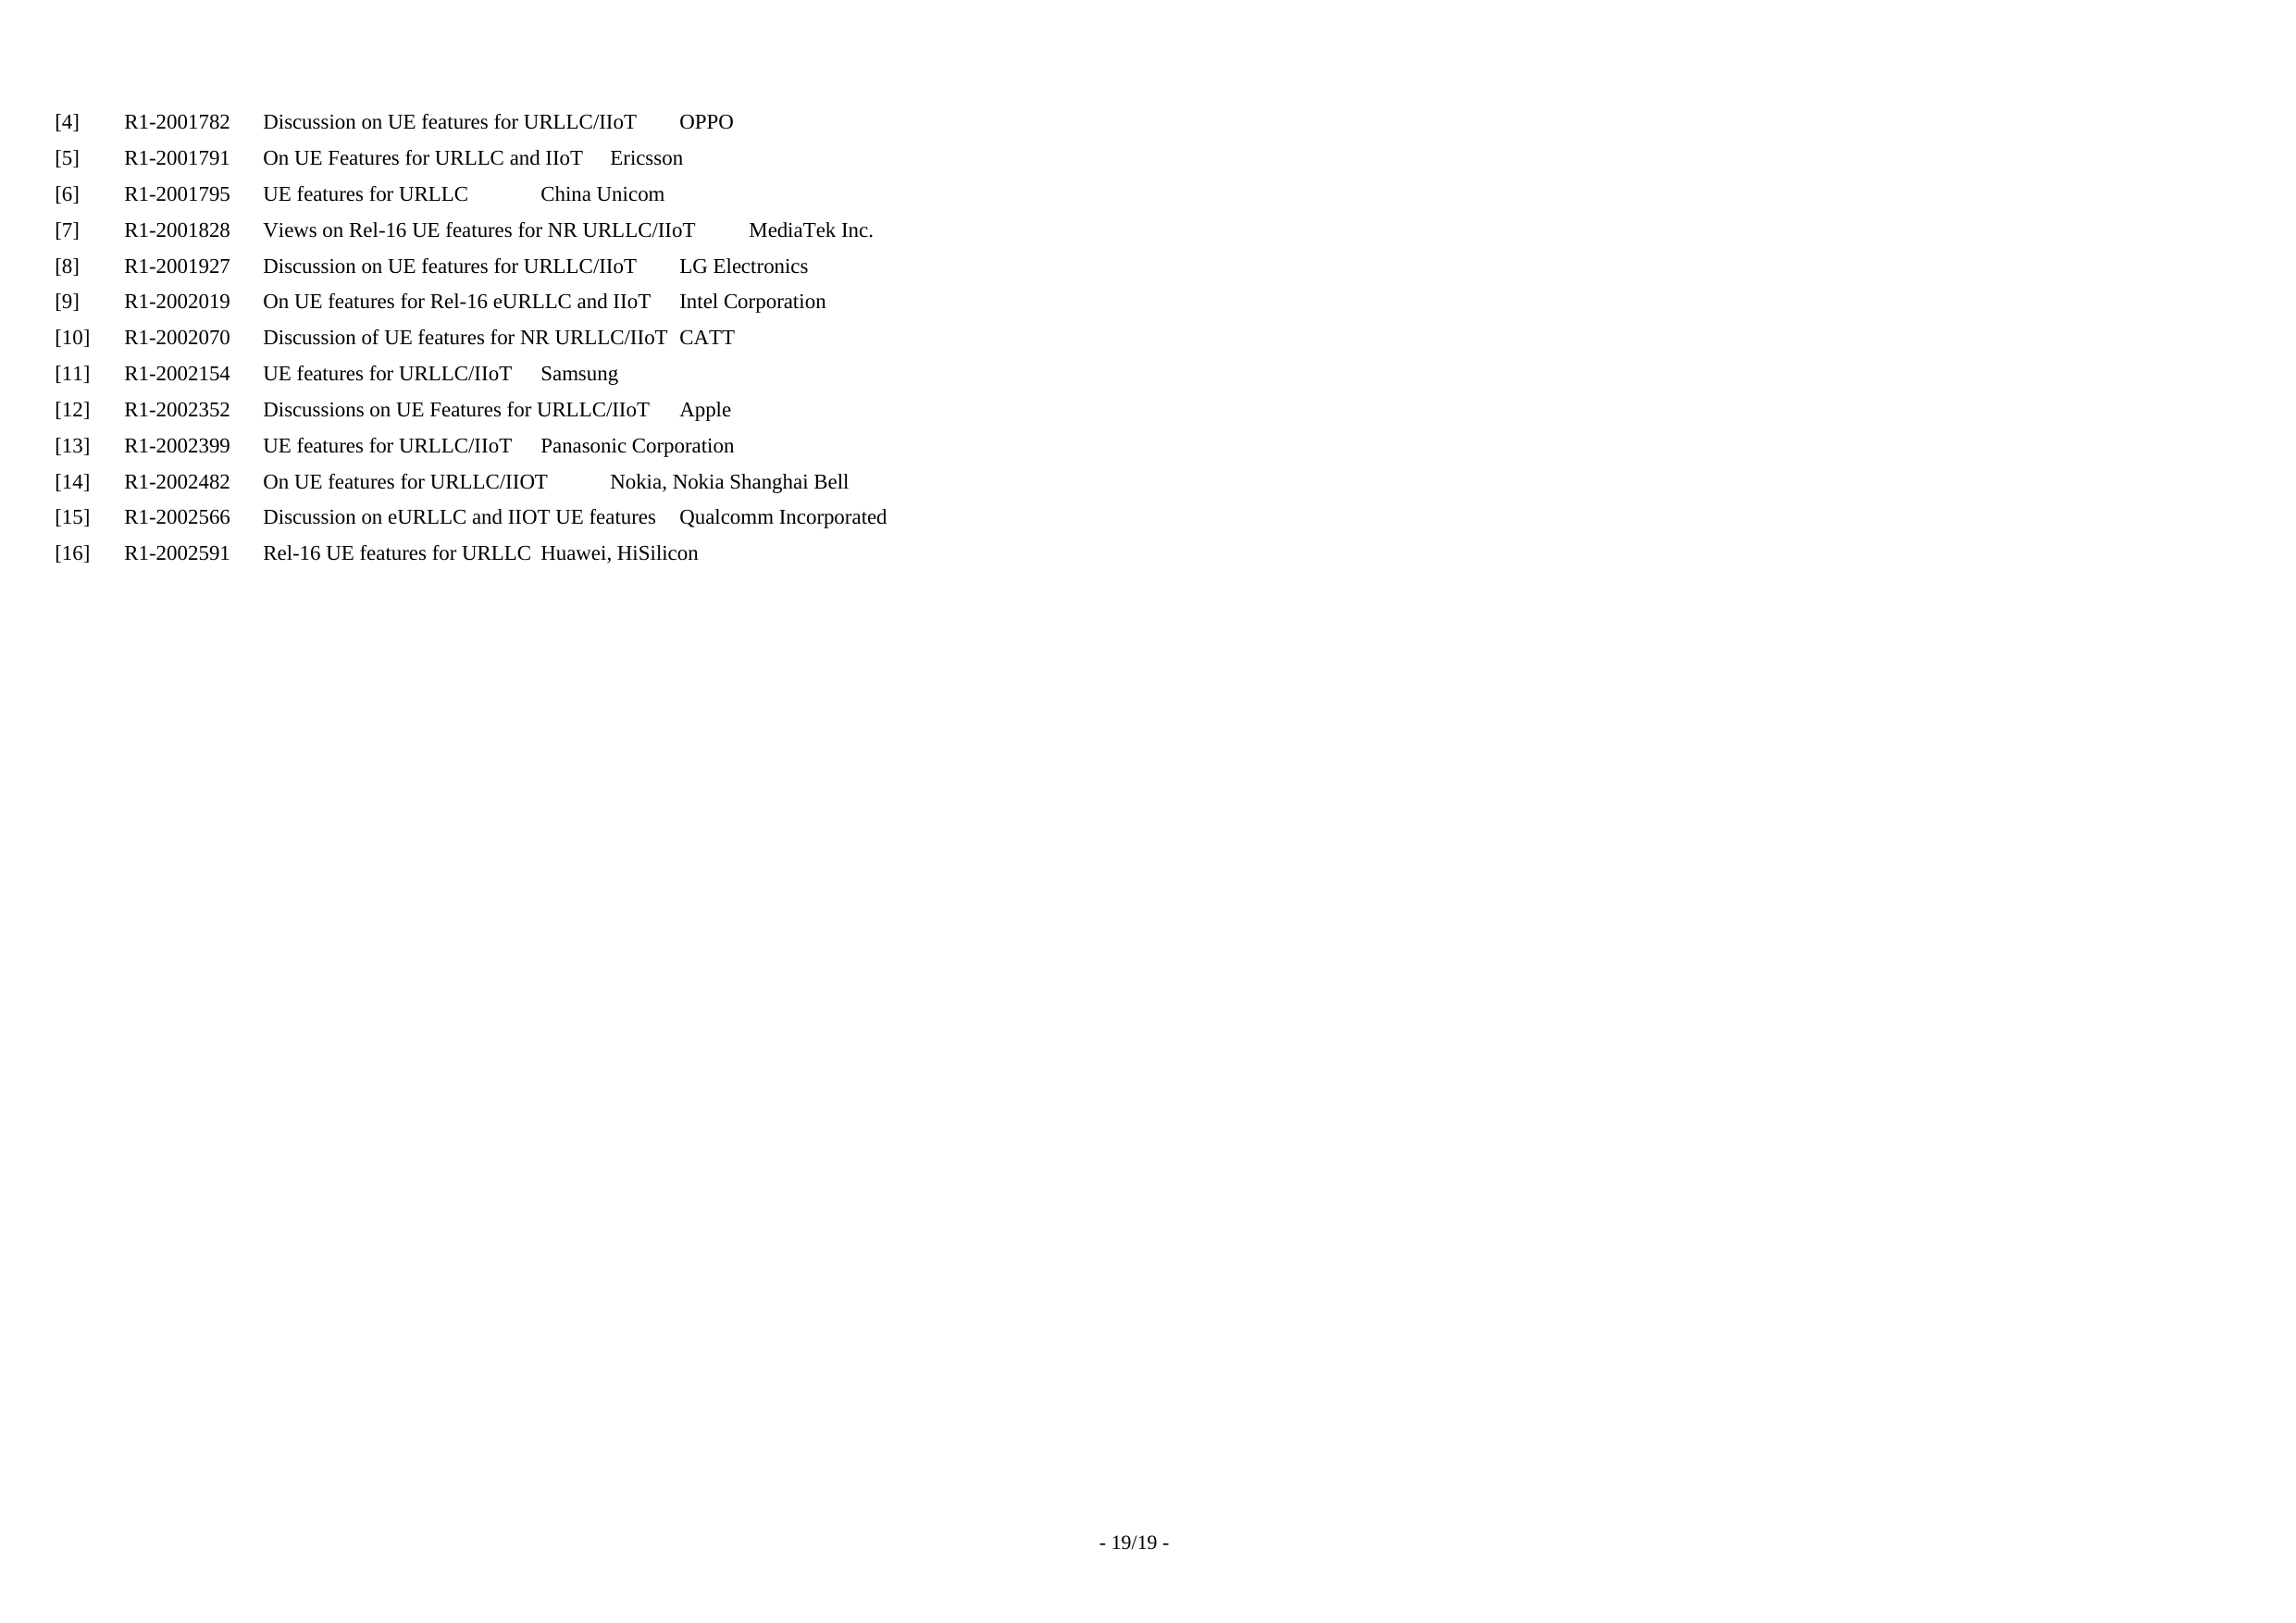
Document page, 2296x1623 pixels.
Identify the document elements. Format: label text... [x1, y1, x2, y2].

text [4] R1-2001782 Discussion on UE features for URLLC/IIoT OPPO [55, 109, 2214, 133]
text [6] R1-2001795 UE features for URLLC China Unicom [55, 181, 2214, 205]
text [9] R1-2002019 On UE features for Rel-16 eURLLC and IIoT Intel Corporation [55, 289, 2214, 314]
text [14] R1-2002482 On UE features for URLLC/IIOT Nokia, Nokia Shanghai Bell [55, 469, 2214, 493]
text [13] R1-2002399 UE features for URLLC/IIoT Panasonic Corporation [55, 433, 2214, 457]
text [16] R1-2002591 Rel-16 UE features for URLLC Huawei, HiSilicon [55, 540, 2214, 565]
text [12] R1-2002352 Discussions on UE Features for URLLC/IIoT Apple [55, 397, 2214, 421]
text [8] R1-2001927 Discussion on UE features for URLLC/IIoT LG Electronics [55, 253, 2214, 278]
text [7] R1-2001828 Views on Rel-16 UE features for NR URLLC/IIoT MediaTek Inc. [55, 217, 2214, 242]
text [10] R1-2002070 Discussion of UE features for NR URLLC/IIoT CATT [55, 325, 2214, 350]
text [11] R1-2002154 UE features for URLLC/IIoT Samsung [55, 361, 2214, 385]
text [5] R1-2001791 On UE Features for URLLC and IIoT Ericsson [55, 145, 2214, 169]
text [15] R1-2002566 Discussion on eURLLC and IIOT UE features Qualcomm Incorporated [55, 505, 2214, 529]
